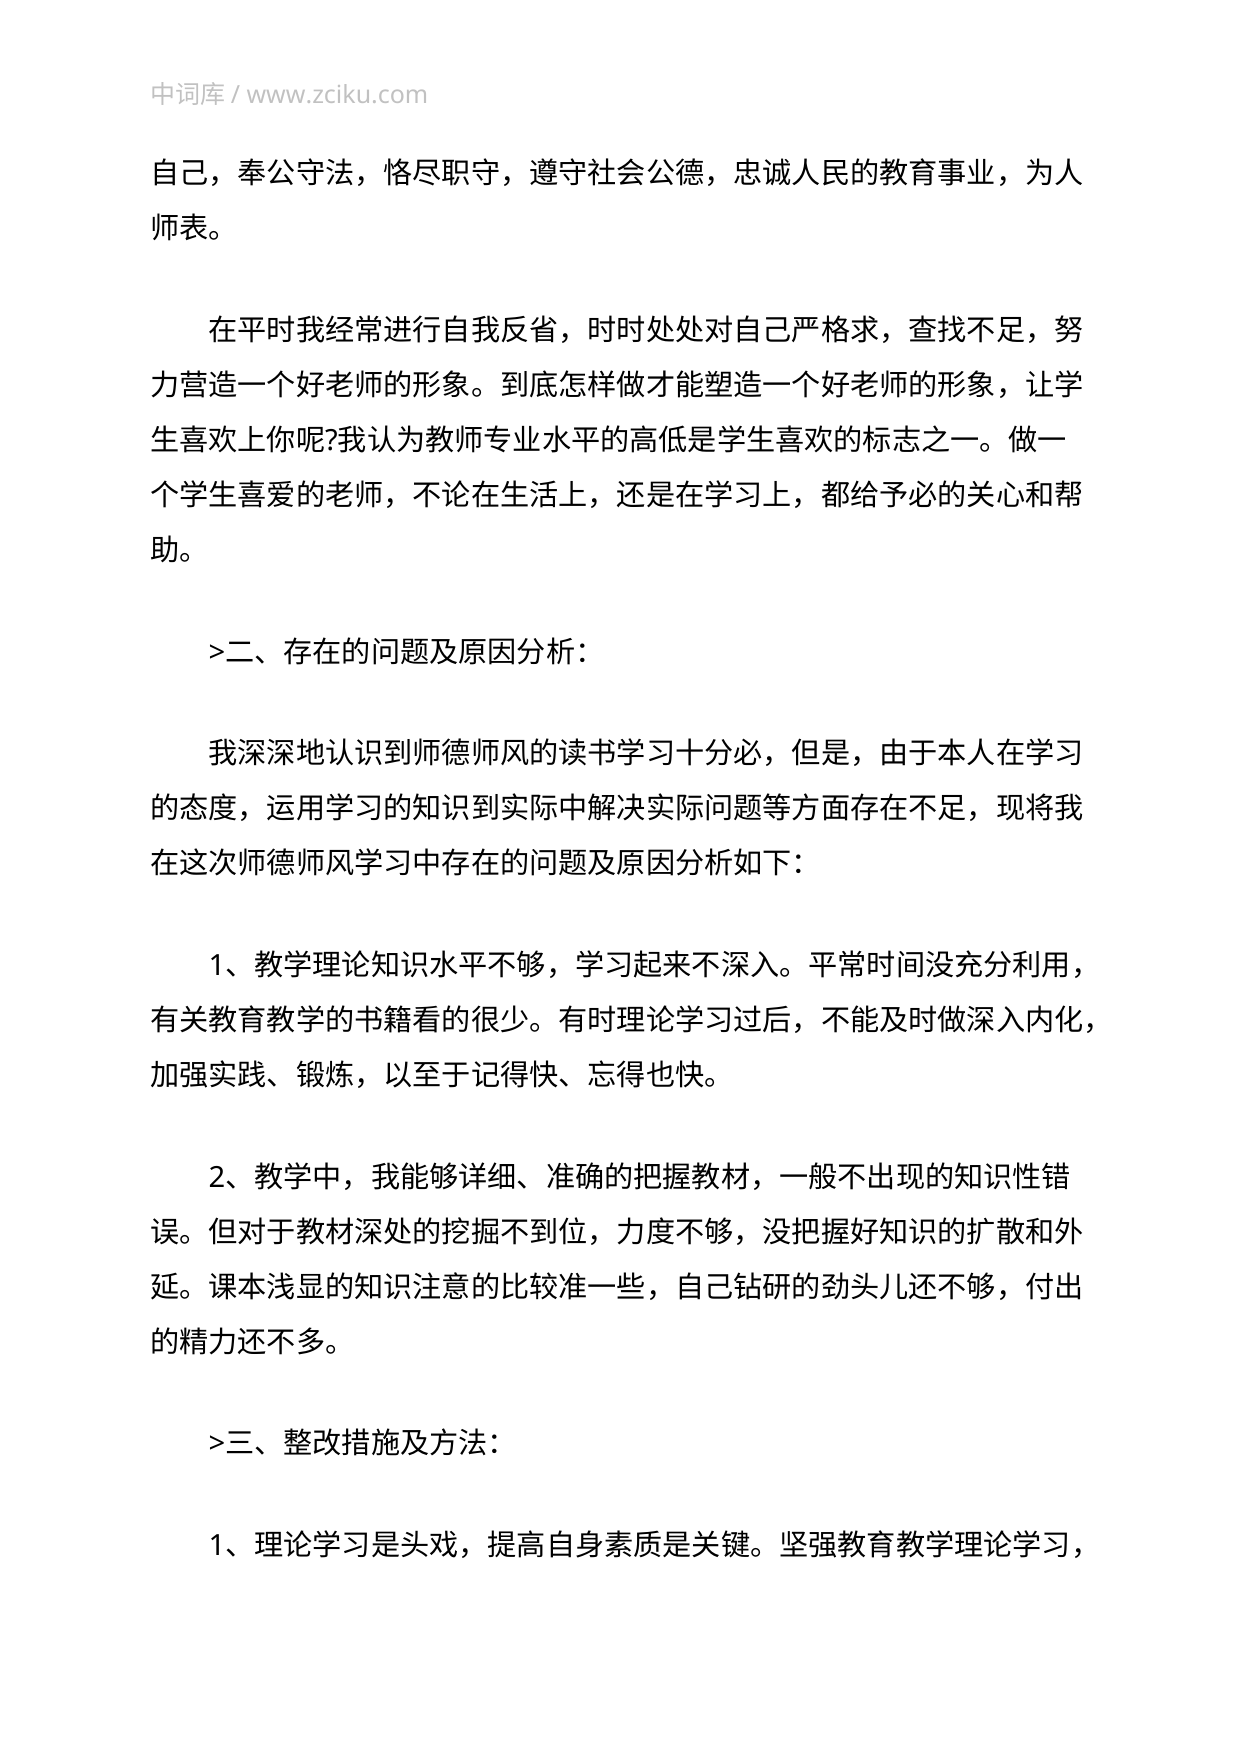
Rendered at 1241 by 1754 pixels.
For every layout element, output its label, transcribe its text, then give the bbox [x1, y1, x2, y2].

text >二、存在的问题及原因分析： [150, 628, 1090, 671]
text 2、教学中，我能够详细、准确的把握教材，一般不出现的知识性错误。但对于教材深处的挖掘不到位，力度不够，没把握好知识的扩散和外延。课本浅显的知识注意的比较准一些，自己钻研的劲头儿还不够，付出的精力还不多。 [150, 1153, 1090, 1360]
text 1、教学理论知识水平不够，学习起来不深入。平常时间没充分利用，有关教育教学的书籍看的很少。有时理论学习过后，不能及时做深入内化，加强实践、锻炼，以至于记得快、忘得也快。 [150, 942, 1090, 1094]
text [150, 150, 1090, 247]
text 在平时我经常进行自我反省，时时处处对自己严格求，查找不足，努力营造一个好老师的形象。到底怎样做才能塑造一个好老师的形象，让学生喜欢上你呢?我认为教师专业水平的高低是学生喜欢的标志之一。做一个学生喜爱的老师，不论在生活上，还是在学习上，都给予必的关心和帮助。 [150, 307, 1090, 569]
text >三、整改措施及方法： [150, 1420, 1090, 1462]
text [150, 1522, 1090, 1564]
text 我深深地认识到师德师风的读书学习十分必，但是，由于本人在学习的态度，运用学习的知识到实际中解决实际问题等方面存在不足，现将我在这次师德师风学习中存在的问题及原因分析如下： [150, 730, 1090, 882]
